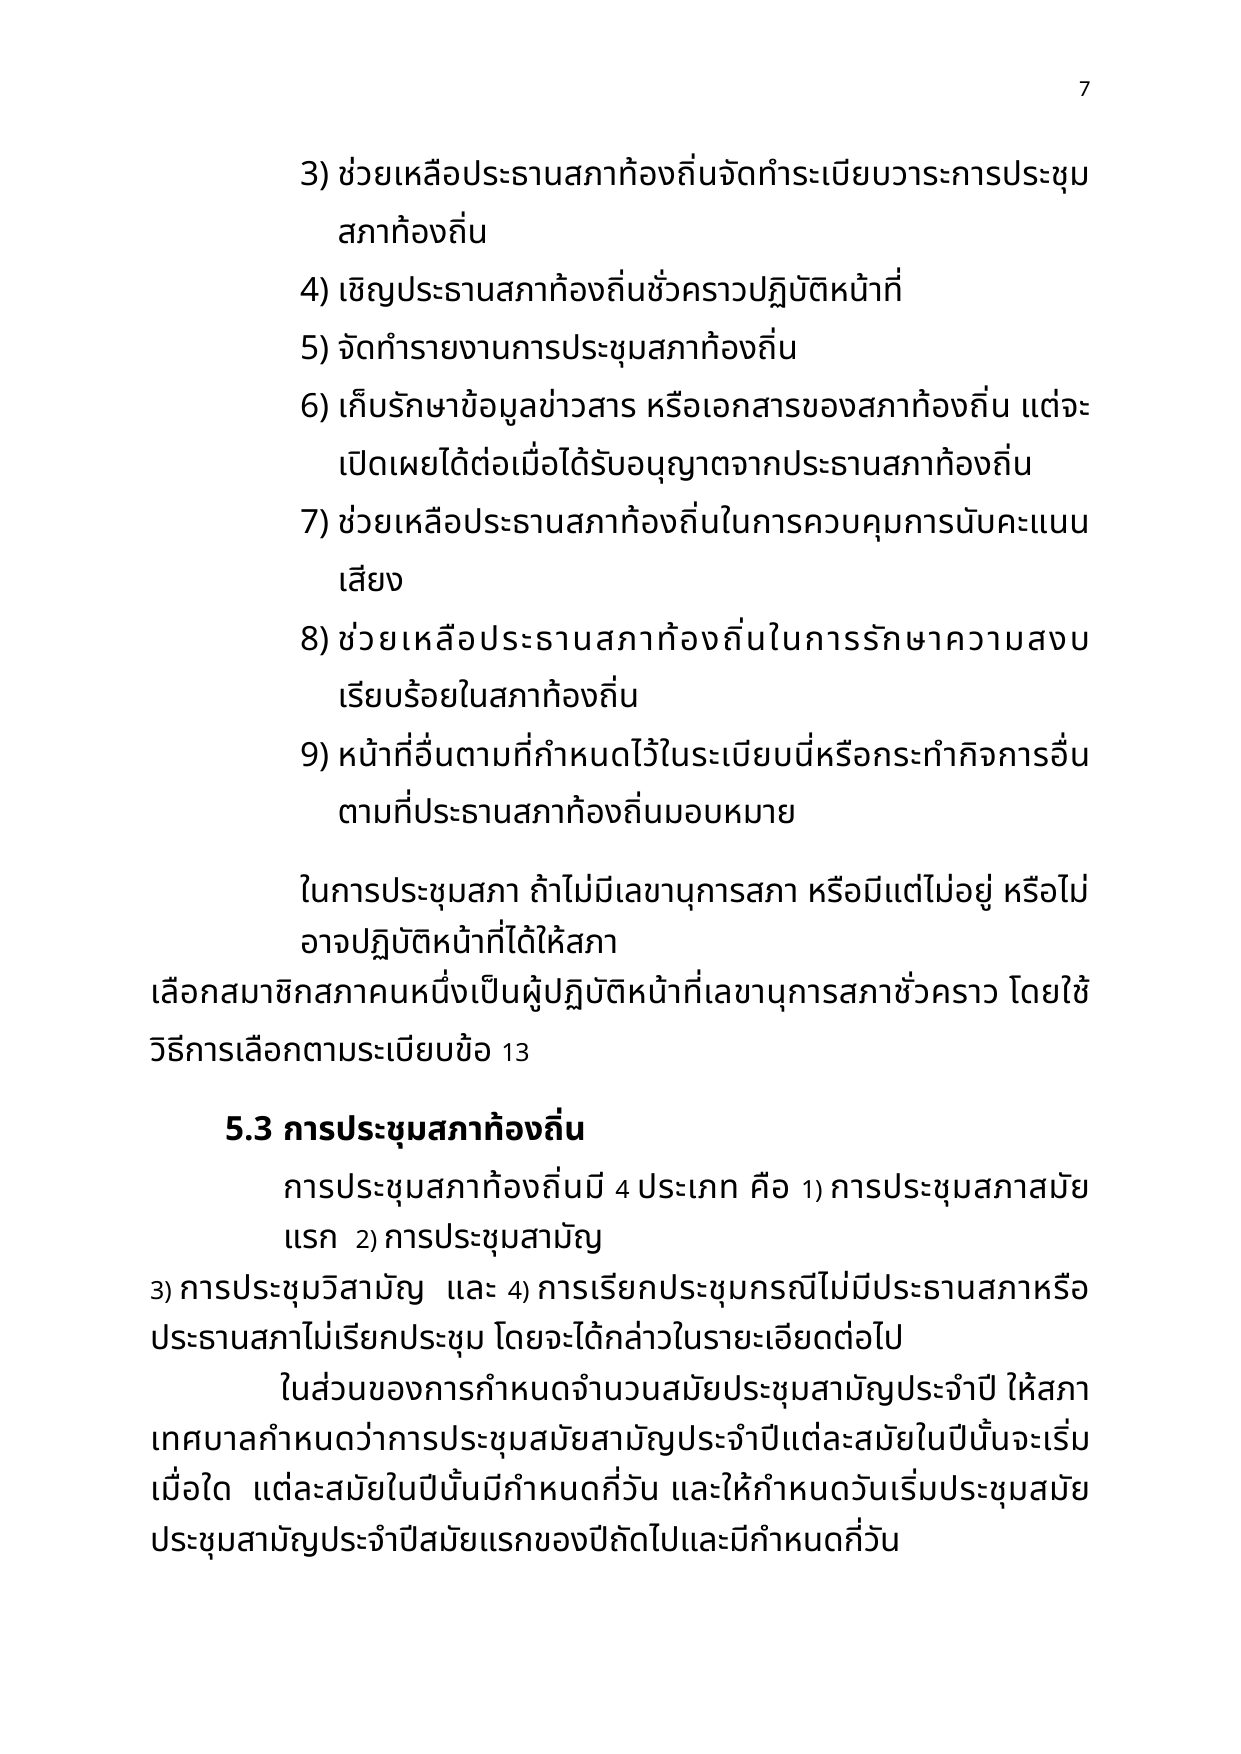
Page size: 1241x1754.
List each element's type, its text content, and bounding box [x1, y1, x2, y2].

list ช่วยเหลือประธานสภาท้องถิ่นในการรักษาความสงบเรียบร้อยในสภาท้องถิ่น [300, 614, 1090, 723]
list ช่วยเหลือประธานสภาท้องถิ่นในการควบคุมการนับคะแนนเสียง [300, 498, 1090, 607]
text เลือกสมาชิกสภาคนหนึ่งเป็นผู้ปฏิบัติหน้าที่เลขานุการสภาชั่วคราว โดยใช้วิธีการเลือกตามระเบียบข้อ 13 [150, 968, 1090, 1076]
list จัดทำรายงานการประชุมสภาท้องถิ่น [300, 324, 1090, 375]
list เชิญประธานสภาท้องถิ่นชั่วคราวปฏิบัติหน้าที่ [300, 266, 1090, 317]
text ในการประชุมสภา ถ้าไม่มีเลขานุการสภา หรือมีแต่ไม่อยู่ หรือไม่อาจปฏิบัติหน้าที่ได้ให้สภา [300, 867, 1090, 968]
list การประชุมสภาท้องถิ่นมี 4 ประเภท คือ 1) การประชุมสภาสมัยแรก 2) การประชุมสามัญ [283, 1163, 1090, 1264]
list เก็บรักษาข้อมูลข่าวสาร หรือเอกสารของสภาท้องถิ่น แต่จะเปิดเผยได้ต่อเมื่อได้รับอนุญาตจากประธานสภาท้องถิ่น [300, 382, 1090, 491]
list การประชุมสภาท้องถิ่น [225, 1105, 1090, 1155]
list หน้าที่อื่นตามที่กำหนดไว้ในระเบียบนี่หรือกระทำกิจการอื่นตามที่ประธานสภาท้องถิ่นมอบหมาย [300, 730, 1090, 839]
text ในส่วนของการกำหนดจำนวนสมัยประชุมสามัญประจำปี ให้สภาเทศบาลกำหนดว่าการประชุมสมัยสามัญประจำปีแต่ละสมัยในปีนั้นจะเริ่มเมื่อใด แต่ละสมัยในปีนั้นมีกำหนดกี่วัน และให้กำหนดวันเริ่มประชุมสมัยประชุมสามัญประจำปีสมัยแรกของปีถัดไปและมีกำหนดกี่วัน [150, 1364, 1090, 1566]
list ช่วยเหลือประธานสภาท้องถิ่นจัดทำระเบียบวาระการประชุมสภาท้องถิ่น [300, 150, 1090, 258]
text 3) การประชุมวิสามัญ และ 4) การเรียกประชุมกรณีไม่มีประธานสภาหรือประธานสภาไม่เรียกประชุม โดยจะได้กล่าวในรายะเอียดต่อไป [150, 1264, 1090, 1364]
